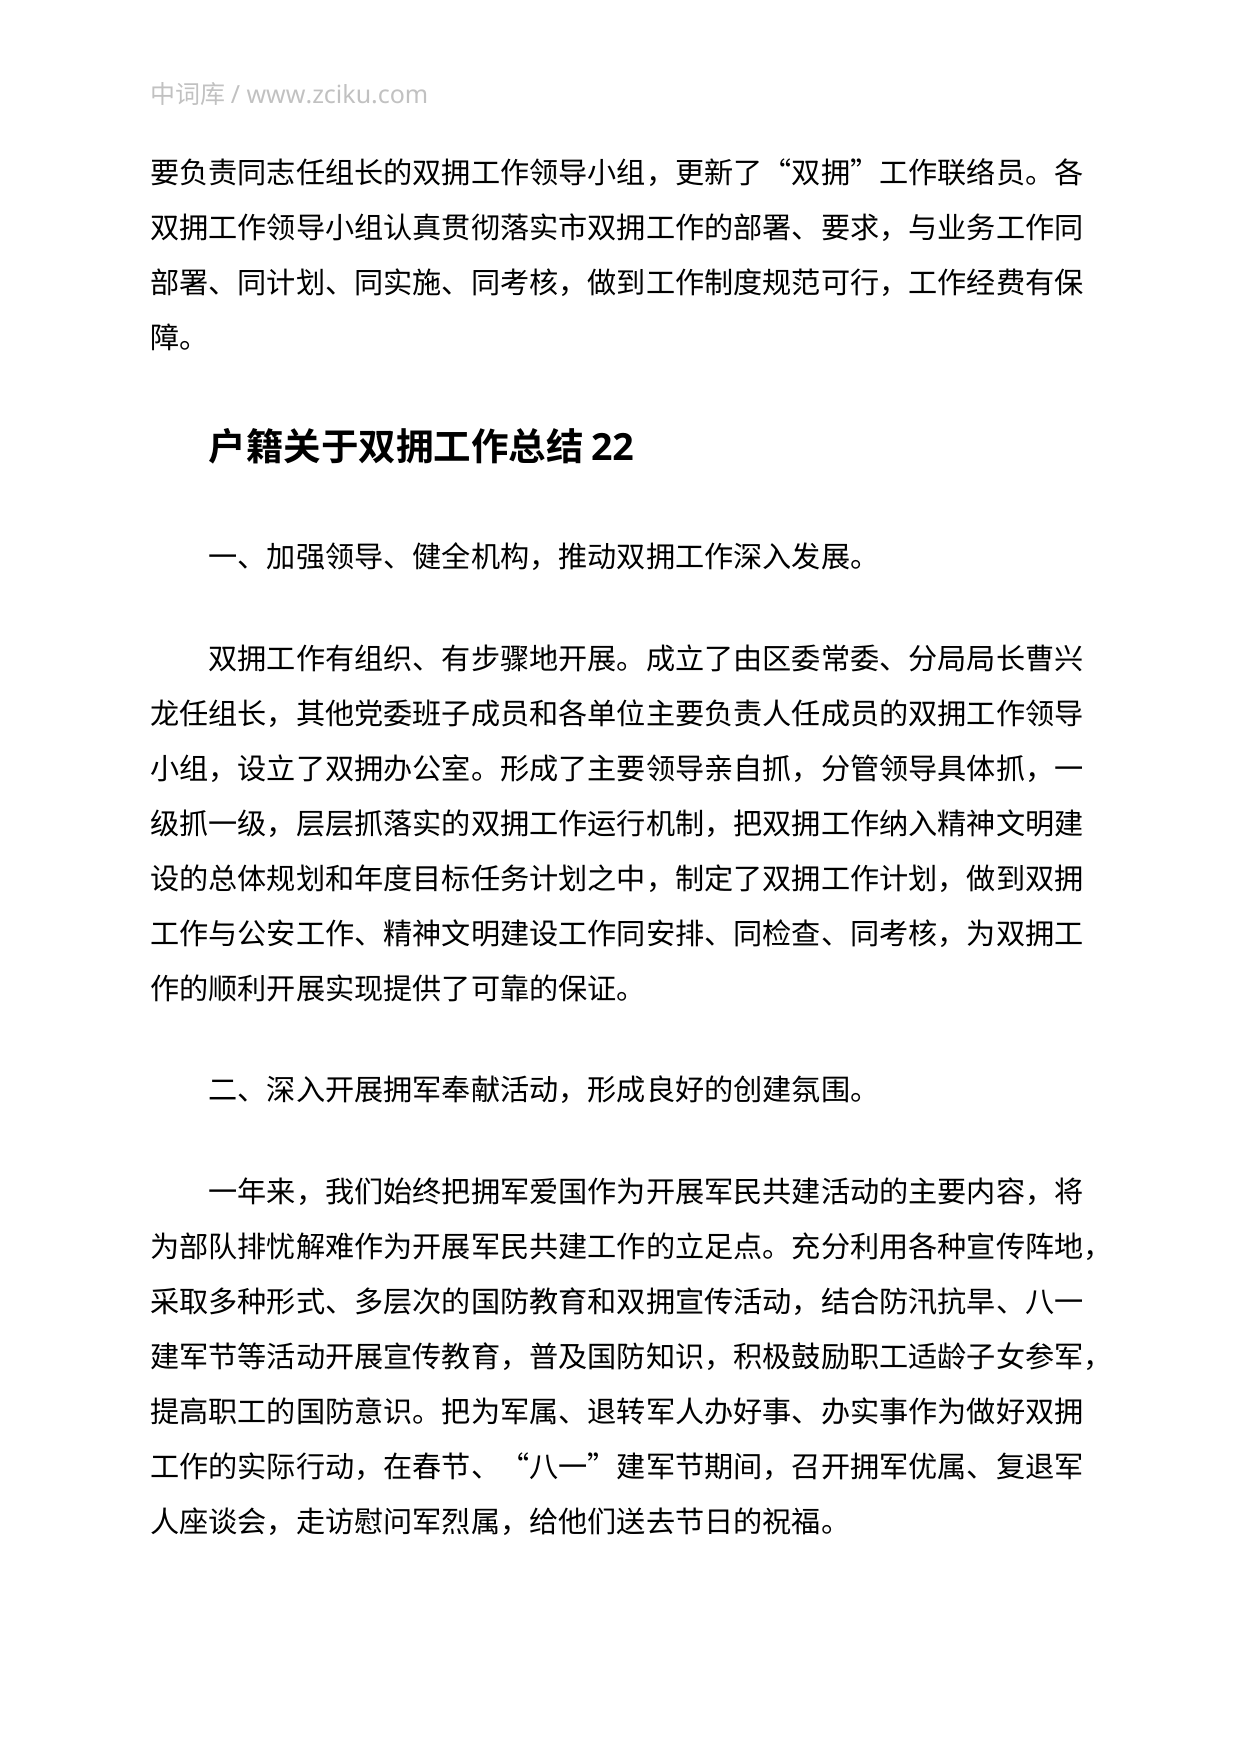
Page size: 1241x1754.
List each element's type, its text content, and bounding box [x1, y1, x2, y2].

text 户籍关于双拥工作总结22 [150, 416, 1090, 471]
text 双拥工作有组织、有步骤地开展。成立了由区委常委、分局局长曹兴龙任组长，其他党委班子成员和各单位主要负责人任成员的双拥工作领导小组，设立了双拥办公室。形成了主要领导亲自抓，分管领导具体抓，一级抓一级，层层抓落实的双拥工作运行机制，把双拥工作纳入精神文明建设的总体规划和年度目标任务计划之中，制定了双拥工作计划，做到双拥工作与公安工作、精神文明建设工作同安排、同检查、同考核，为双拥工作的顺利开展实现提供了可靠的保证。 [150, 636, 1090, 1007]
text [150, 150, 1090, 357]
text 一年来，我们始终把拥军爱国作为开展军民共建活动的主要内容，将为部队排忧解难作为开展军民共建工作的立足点。充分利用各种宣传阵地，采取多种形式、多层次的国防教育和双拥宣传活动，结合防汛抗旱、八一建军节等活动开展宣传教育，普及国防知识，积极鼓励职工适龄子女参军，提高职工的国防意识。把为军属、退转军人办好事、办实事作为做好双拥工作的实际行动，在春节、“八一”建军节期间，召开拥军优属、复退军人座谈会，走访慰问军烈属，给他们送去节日的祝福。 [150, 1169, 1090, 1540]
text 二、深入开展拥军奉献活动，形成良好的创建氛围。 [150, 1067, 1090, 1109]
text 一、加强领导、健全机构，推动双拥工作深入发展。 [150, 534, 1090, 576]
